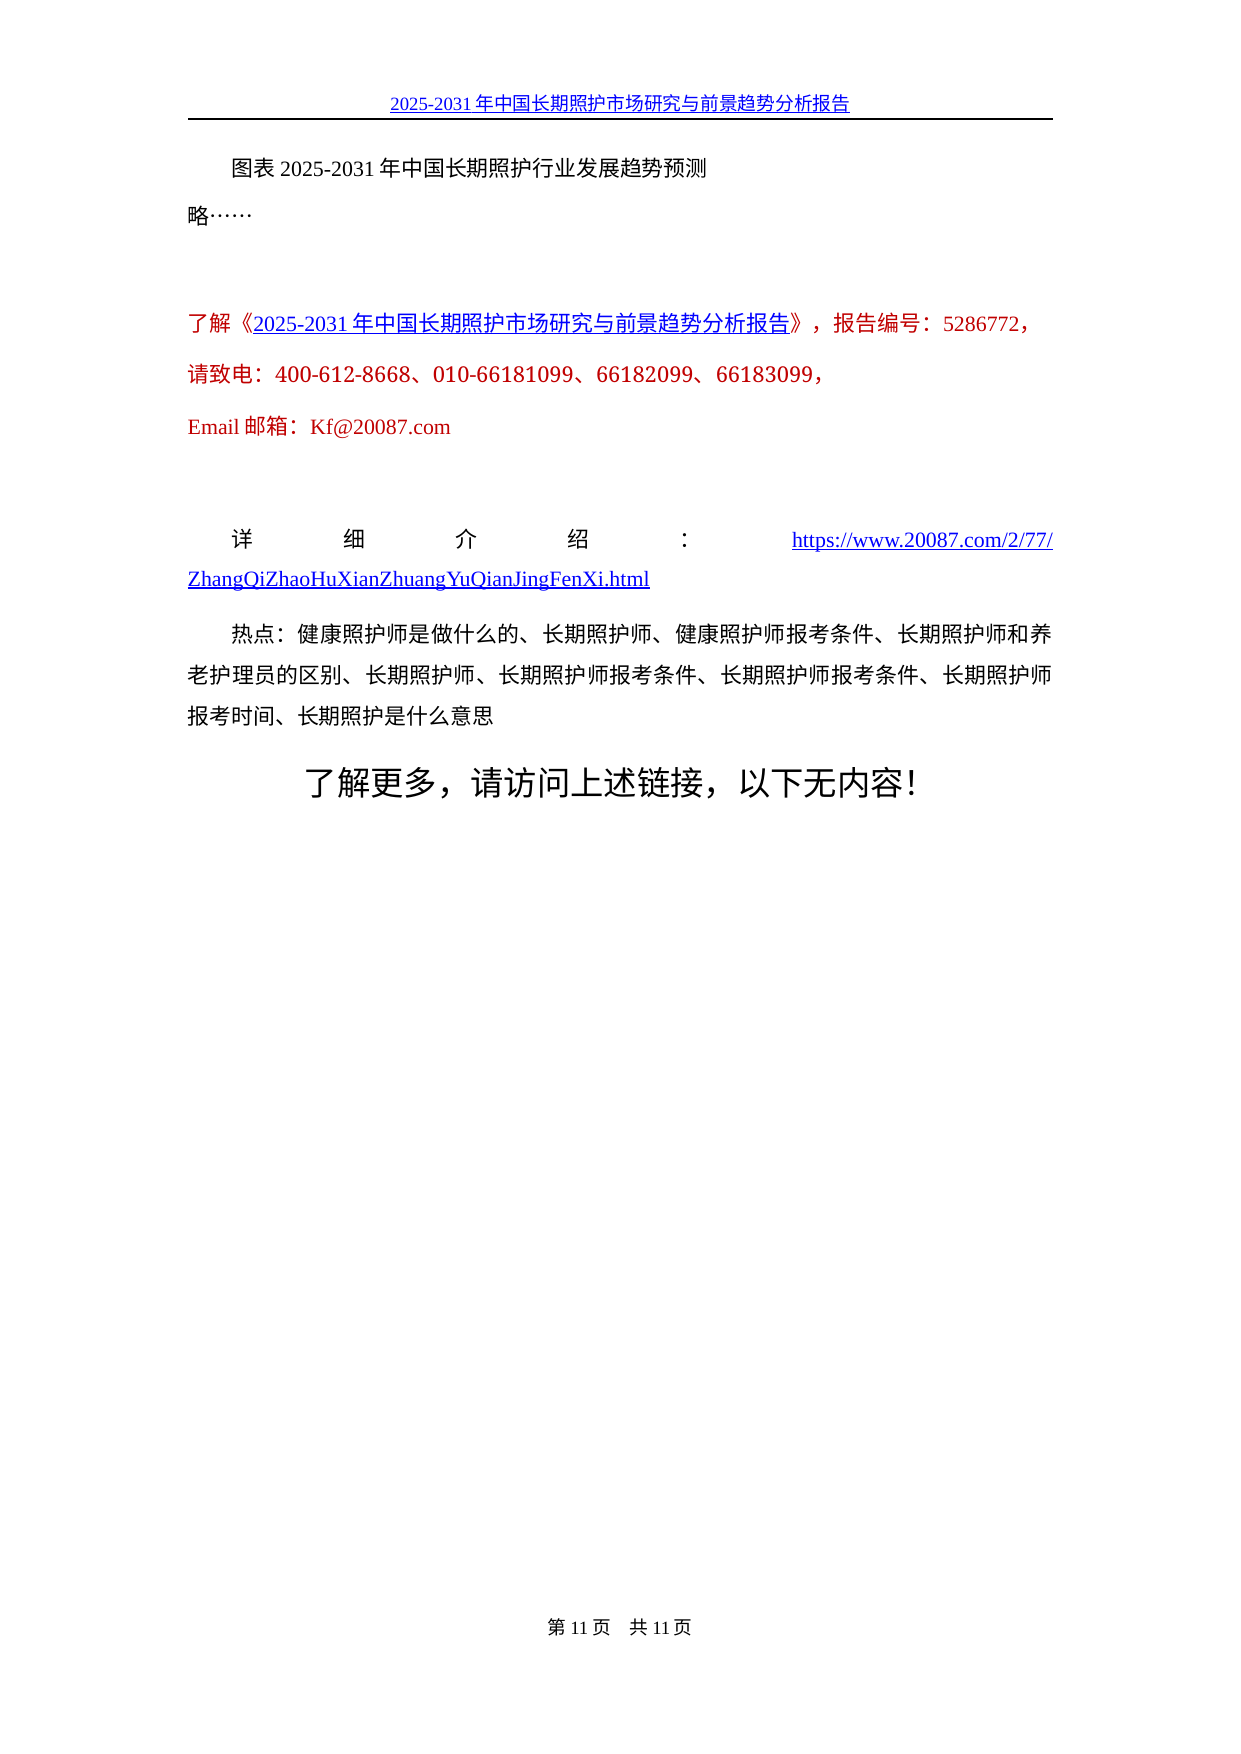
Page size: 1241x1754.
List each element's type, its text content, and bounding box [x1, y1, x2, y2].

title 了解更多，请访问上述链接，以下无内容！ [187, 748, 1053, 813]
text 了解《2025-2031年中国长期照护市场研究与前景趋势分析报告》，报告编号：5286772， [187, 305, 1053, 338]
text Email邮箱：Kf@20087.com [187, 408, 1053, 441]
text 请致电：400-612-8668、010-66181099、66182099、66183099， [187, 357, 1053, 389]
text 热点：健康照护师是做什么的、长期照护师、健康照护师报考条件、长期照护师和养老护理员的区别、长期照护师、长期照护师报考条件、长期照护师报考条件、长期照护师报考时间、长期照护是什么意思 [187, 617, 1053, 731]
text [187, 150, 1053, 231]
text 详细介绍：https://www.20087.com/2/77/ZhangQiZhaoHuXianZhuangYuQianJingFenXi.html [187, 521, 1053, 594]
